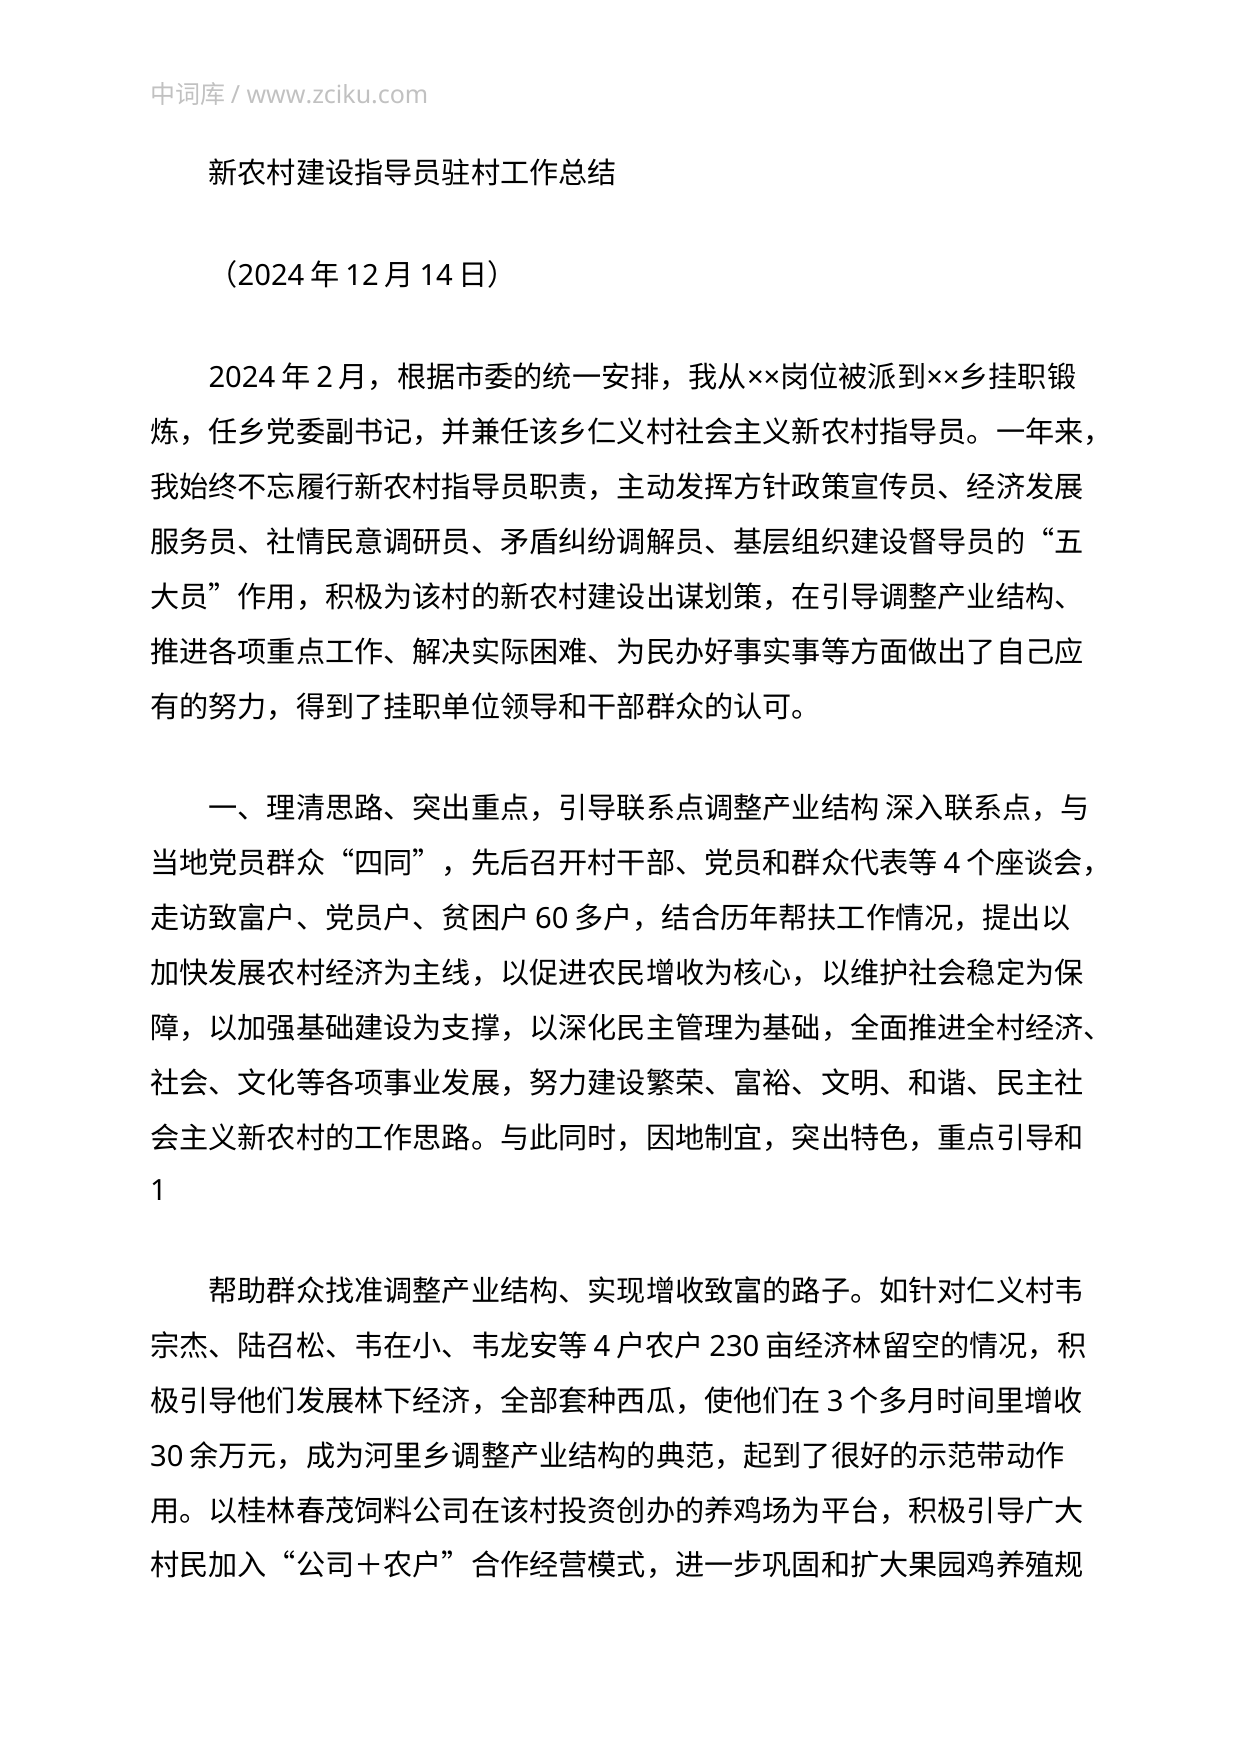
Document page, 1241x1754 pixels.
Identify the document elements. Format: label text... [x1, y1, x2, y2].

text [150, 1267, 1090, 1584]
text 新农村建设指导员驻村工作总结 [150, 150, 1090, 192]
text 一、理清思路、突出重点，引导联系点调整产业结构 深入联系点，与当地党员群众“四同”，先后召开村干部、党员和群众代表等4个座谈会，走访致富户、党员户、贫困户60多户，结合历年帮扶工作情况，提出以加快发展农村经济为主线，以促进农民增收为核心，以维护社会稳定为保障，以加强基础建设为支撑，以深化民主管理为基础，全面推进全村经济、社会、文化等各项事业发展，努力建设繁荣、富裕、文明、和谐、民主社会主义新农村的工作思路。与此同时，因地制宜，突出特色，重点引导和 1 [150, 785, 1090, 1208]
text （2024年12月14日） [150, 252, 1090, 294]
text 2024年2月，根据市委的统一安排，我从××岗位被派到××乡挂职锻炼，任乡党委副书记，并兼任该乡仁义村社会主义新农村指导员。一年来，我始终不忘履行新农村指导员职责，主动发挥方针政策宣传员、经济发展服务员、社情民意调研员、矛盾纠纷调解员、基层组织建设督导员的“五大员”作用，积极为该村的新农村建设出谋划策，在引导调整产业结构、推进各项重点工作、解决实际困难、为民办好事实事等方面做出了自己应有的努力，得到了挂职单位领导和干部群众的认可。 [150, 354, 1090, 726]
